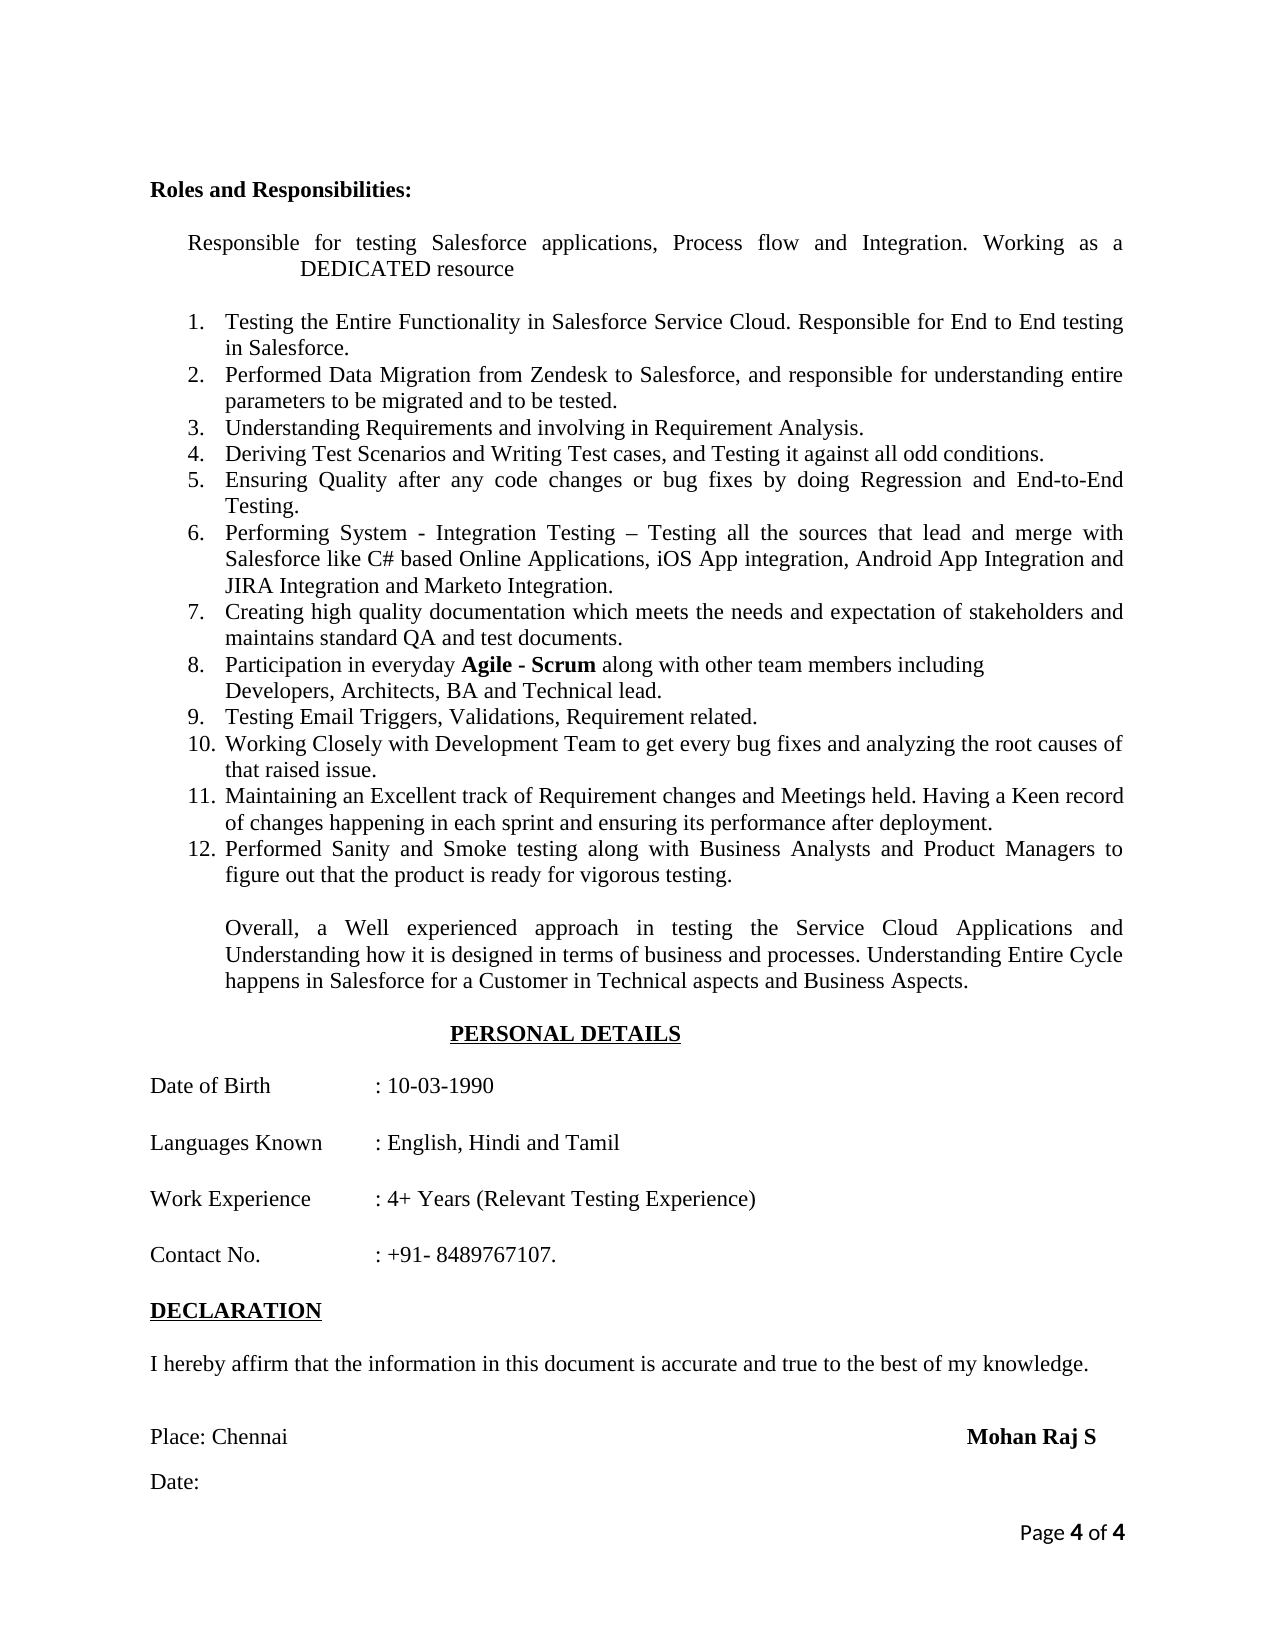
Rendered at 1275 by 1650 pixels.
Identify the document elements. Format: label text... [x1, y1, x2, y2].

text I hereby affirm that the information in this document is accurate and true to the best of my knowledge. [150, 1350, 1125, 1404]
list Performing System - Integration Testing – Testing all the sources that lead and merge with Salesforce like C# based Online Applications, iOS App integration, Android App Integration and JIRA Integration and Marketo Integration. [187, 519, 1125, 598]
text Date: [150, 1468, 1125, 1495]
text DECLARATION [150, 1297, 1125, 1323]
text Date of Birth : 10-03-1990 [150, 1072, 1125, 1099]
list Working Closely with Development Team to get every bug fixes and analyzing the root causes of that raised issue. [187, 730, 1125, 782]
list Performed Data Migration from Zendesk to Salesforce, and responsible for understanding entire parameters to be migrated and to be tested. [187, 361, 1125, 413]
text Responsible for testing Salesforce applications, Process flow and Integration. Working as a DEDICATED resource [187, 229, 1125, 282]
list Deriving Test Scenarios and Writing Test cases, and Testing it against all odd conditions. [187, 440, 1125, 466]
text Contact No. : +91- 8489767107. [150, 1241, 1125, 1267]
list Testing the Entire Functionality in Salesforce Service Cloud. Responsible for End to End testing in Salesforce. [187, 308, 1125, 361]
text Work Experience : 4+ Years (Relevant Testing Experience) [150, 1185, 1125, 1211]
text Developers, Architects, BA and Technical lead. [225, 677, 1125, 703]
text PERSONAL DETAILS [375, 1020, 1125, 1046]
list Testing Email Triggers, Validations, Requirement related. [187, 703, 1125, 730]
text Languages Known : English, Hindi and Tamil [150, 1128, 1125, 1155]
list Participation in everyday Agile - Scrum along with other team members including [187, 651, 1125, 677]
text Overall, a Well experienced approach in testing the Service Cloud Applications and Understanding how it is designed in terms of business and processes. Understanding Entire Cycle happens in Salesforce for a Customer in Technical aspects and Business Aspects. [225, 914, 1125, 993]
list Performed Sanity and Smoke testing along with Business Analysts and Product Managers to figure out that the product is ready for vigorous testing. [187, 835, 1125, 888]
list Understanding Requirements and involving in Requirement Analysis. [187, 413, 1125, 440]
list Ensuring Quality after any code changes or bug fixes by doing Regression and End-to-End Testing. [187, 466, 1125, 519]
list Creating high quality documentation which meets the needs and expectation of stakeholders and maintains standard QA and test documents. [187, 598, 1125, 651]
text Roles and Responsibilities: [150, 176, 1125, 203]
list Maintaining an Excellent track of Requirement changes and Meetings held. Having a Keen record of changes happening in each sprint and ensuring its performance after deployment. [187, 782, 1125, 835]
text Place: Chennai Mohan Raj S [150, 1423, 1125, 1449]
